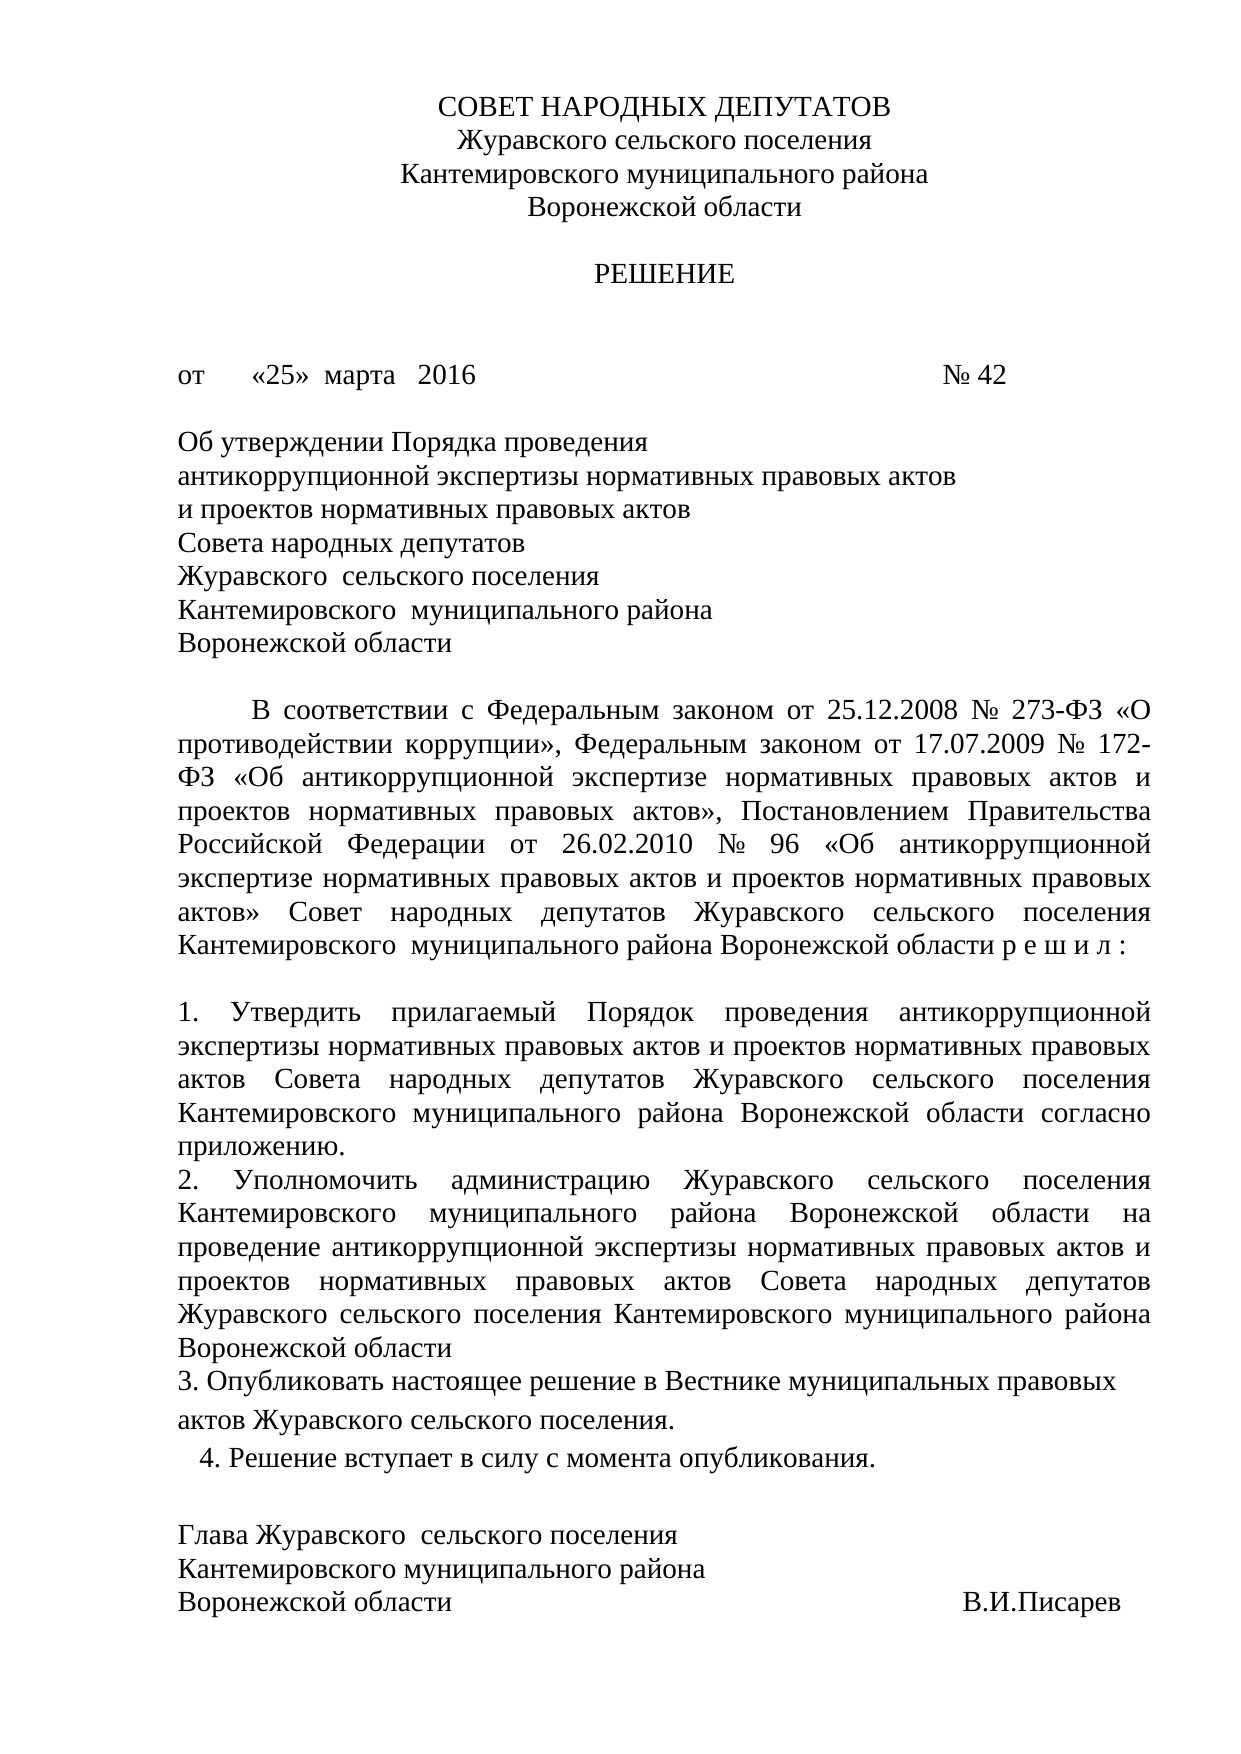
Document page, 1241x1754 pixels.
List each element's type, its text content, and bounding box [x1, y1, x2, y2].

text 1. Утвердить прилагаемый Порядок проведения антикоррупционной экспертизы нормативных правовых актов и проектов нормативных правовых актов Совета народных депутатов Журавского сельского поселения Кантемировского муниципального района Воронежской области согласно приложению. [177, 994, 1152, 1162]
text Воронежской области [177, 189, 1152, 223]
text СОВЕТ НАРОДНЫХ ДЕПУТАТОВ [177, 89, 1152, 122]
text Журавского сельского поселения [177, 558, 1152, 592]
text 2. Уполномочить администрацию Журавского сельского поселения Кантемировского муниципального района Воронежской области на проведение антикоррупционной экспертизы нормативных правовых актов и проектов нормативных правовых актов Совета народных депутатов Журавского сельского поселения Кантемировского муниципального района Воронежской области [177, 1162, 1152, 1363]
text 3. Опубликовать настоящее решение в Вестнике муниципальных правовых актов Журавского сельского поселения. [177, 1363, 1152, 1435]
text Журавского сельского поселения [177, 122, 1152, 156]
text Кантемировского муниципального района [177, 156, 1152, 189]
text РЕШЕНИЕ [177, 256, 1152, 290]
text Об утверждении Порядка проведения [177, 424, 1152, 458]
text Воронежской области В.И.Писарев [177, 1584, 1152, 1618]
text В соответствии с Федеральным законом от 25.12.2008 № 273-ФЗ «О противодействии коррупции», Федеральным законом от 17.07.2009 № 172-ФЗ «Об антикоррупционной экспертизе нормативных правовых актов и проектов нормативных правовых актов», Постановлением Правительства Российской Федерации от 26.02.2010 № 96 «Об антикоррупционной экспертизе нормативных правовых актов и проектов нормативных правовых актов» Совет народных депутатов Журавского сельского поселения Кантемировского муниципального района Воронежской области р е ш и л : [177, 692, 1152, 961]
text и проектов нормативных правовых актов [177, 491, 1152, 525]
text Кантемировского муниципального района [177, 592, 1152, 625]
text Глава Журавского сельского поселения [177, 1517, 1152, 1551]
text Кантемировского муниципального района [177, 1551, 1152, 1584]
text Воронежской области [177, 625, 1152, 659]
text Совета народных депутатов [177, 525, 1152, 558]
text антикоррупционной экспертизы нормативных правовых актов [177, 458, 1152, 491]
text 4. Решение вступает в силу с момента опубликования. [177, 1440, 1152, 1474]
text от «25» марта 2016 № 42 [177, 357, 1152, 391]
